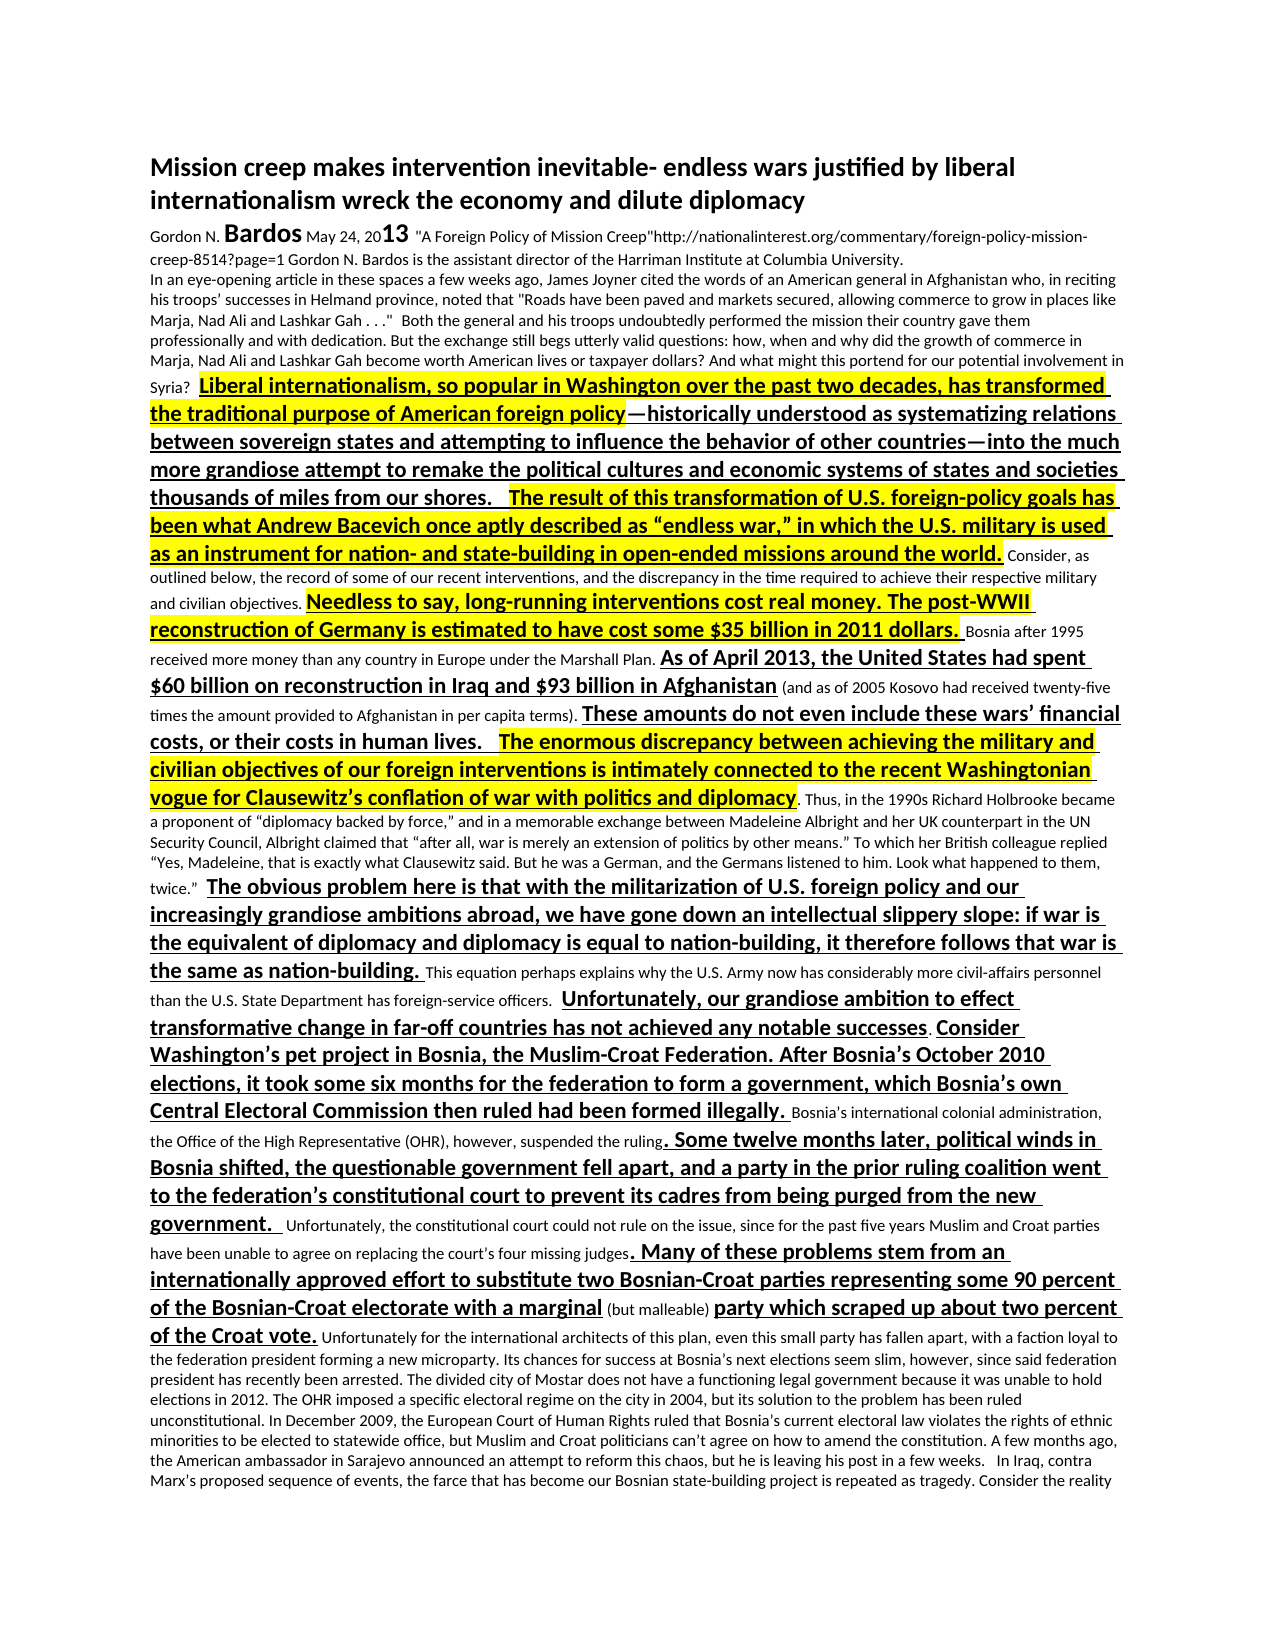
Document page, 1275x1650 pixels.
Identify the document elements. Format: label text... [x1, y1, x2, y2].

text Gordon N. Bardos May 24, 2013 "A Foreign Policy of Mission Creep"http://nationalinterest.org/commentary/foreign-policy-mission-creep-8514?page=1 Gordon N. Bardos is the assistant director of the Harriman Institute at Columbia University. [150, 216, 1125, 269]
subtitle Mission creep makes intervention inevitable- endless wars justified by liberal internationalism wreck the economy and dilute diplomacy [150, 150, 1125, 216]
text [150, 481, 1125, 1491]
